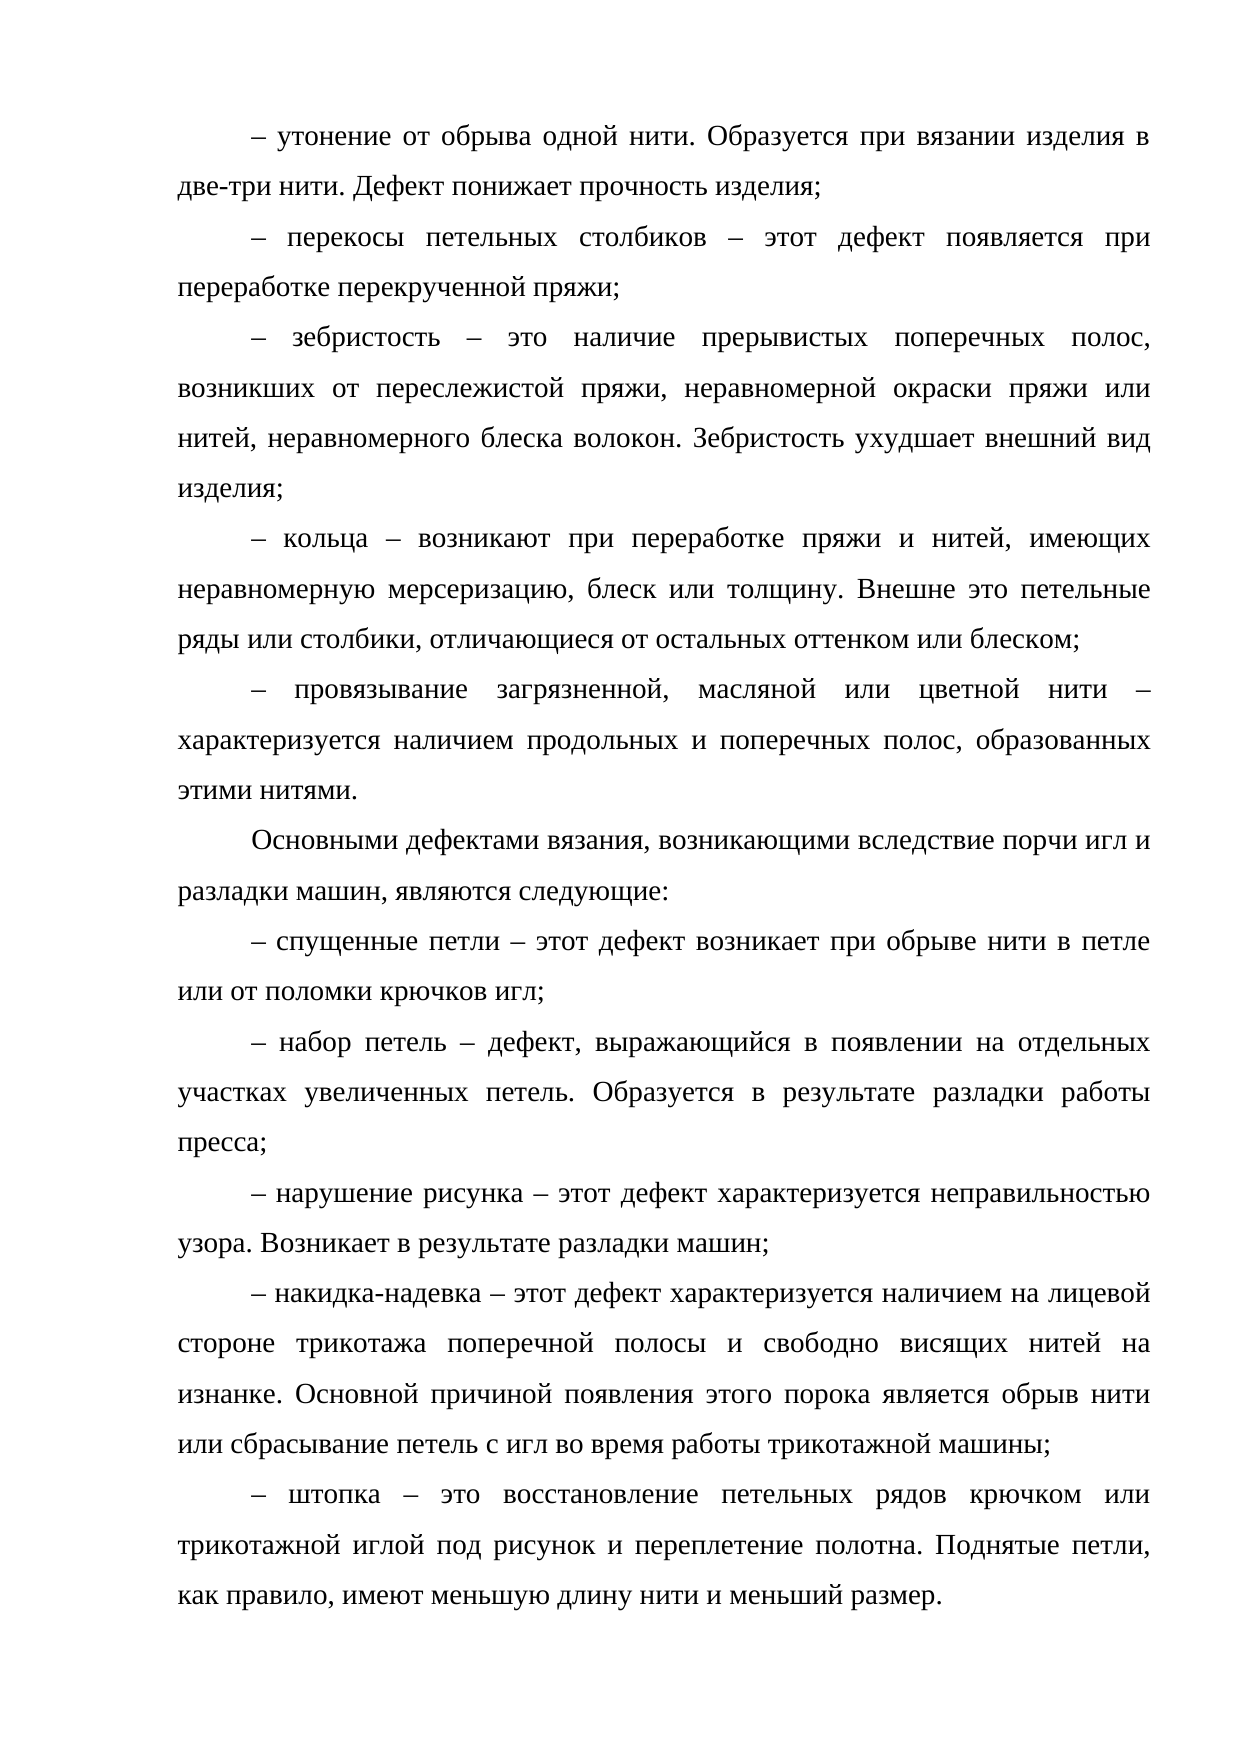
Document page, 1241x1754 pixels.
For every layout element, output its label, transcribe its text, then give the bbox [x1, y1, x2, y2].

text – зебристость – это наличие прерывистых поперечных полос, возникших от переслежистой пряжи, неравномерной окраски пряжи или нитей, неравномерного блеска волокон. Зебристость ухудшает внешний вид изделия; [177, 319, 1152, 504]
text – кольца – возникают при переработке пряжи и нитей, имеющих неравномерную мерсеризацию, блеск или толщину. Внешне это петельные ряды или столбики, отличающиеся от остальных оттенком или блеском; [177, 521, 1152, 655]
text – перекосы петельных столбиков – этот дефект появляется при переработке перекрученной пряжи; [177, 219, 1152, 303]
text – нарушение рисунка – этот дефект характеризуется неправильностью узора. Возникает в результате разладки машин; [177, 1175, 1152, 1258]
text – накидка-надевка – этот дефект характеризуется наличием на лицевой стороне трикотажа поперечной полосы и свободно висящих нитей на изнанке. Основной причиной появления этого порока является обрыв нити или сбрасывание петель с игл во время работы трикотажной машины; [177, 1275, 1152, 1460]
text – набор петель – дефект, выражающийся в появлении на отдельных участках увеличенных петель. Образуется в результате разладки работы пресса; [177, 1024, 1152, 1158]
text – утонение от обрыва одной нити. Образуется при вязании изделия в две-три нити. Дефект понижает прочность изделия; [177, 118, 1152, 202]
text – провязывание загрязненной, масляной или цветной нити – характеризуется наличием продольных и поперечных полос, образованных этими нитями. [177, 672, 1152, 806]
text Основными дефектами вязания, возникающими вследствие порчи игл и разладки машин, являются следующие: [177, 822, 1152, 906]
text – спущенные петли – этот дефект возникает при обрыве нити в петле или от поломки крючков игл; [177, 923, 1152, 1007]
text – штопка – это восстановление петельных рядов крючком или трикотажной иглой под рисунок и переплетение полотна. Поднятые петли, как правило, имеют меньшую длину нити и меньший размер. [177, 1477, 1152, 1611]
